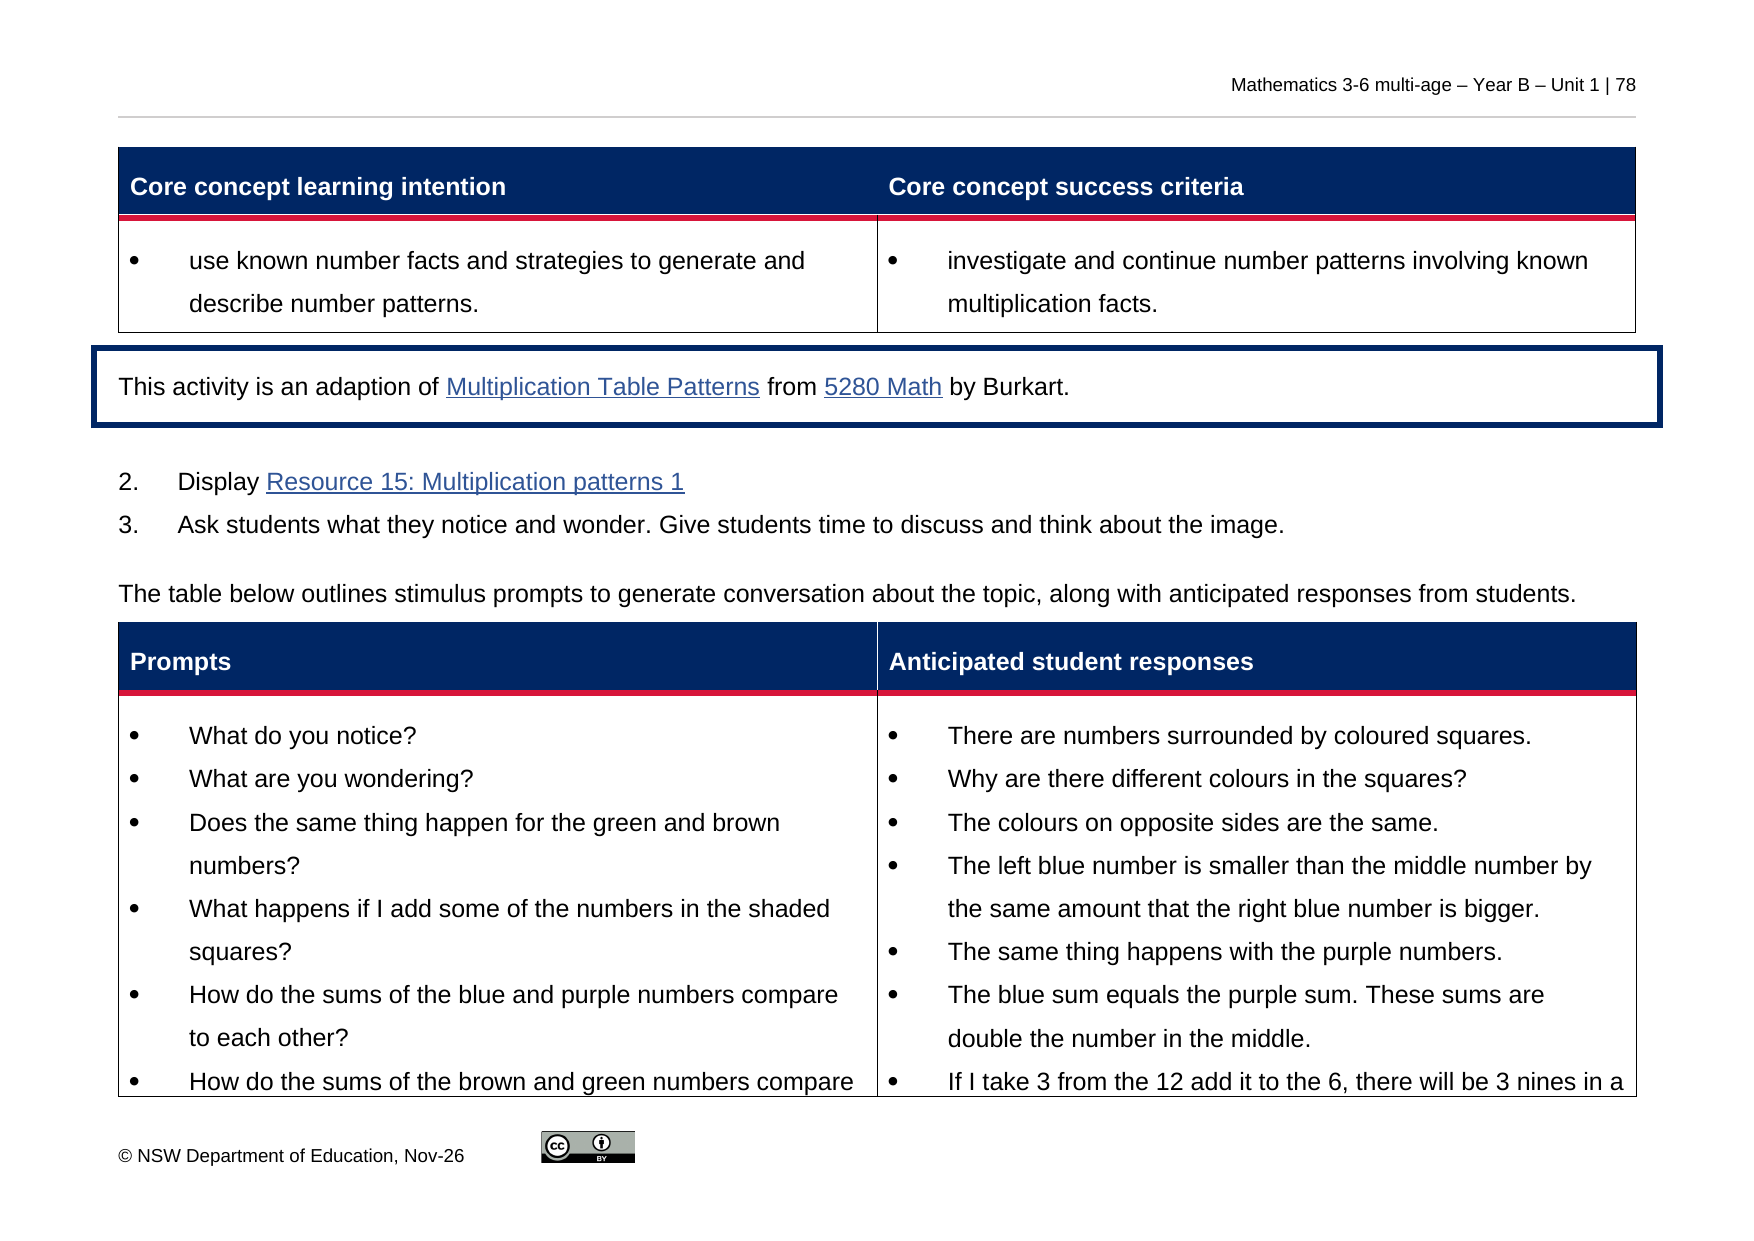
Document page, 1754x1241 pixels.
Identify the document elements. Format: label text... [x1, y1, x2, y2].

table_header Prompts [119, 622, 877, 690]
table_cell Students working towards Stage 2 outcomes are learning to: use known number facts and strategies to generate and describe number patterns. [119, 221, 877, 332]
table_header Anticipated student responses [878, 622, 1636, 690]
table_header Core concept learning intention [119, 147, 877, 214]
text The table below outlines stimulus prompts to generate conversation about the topic, along with anticipated responses from students. [118, 579, 1636, 607]
table_header Core concept success criteria [877, 147, 1635, 214]
picture [541, 1131, 635, 1163]
list Display Resource 15: Multiplication patterns 1 [118, 467, 1636, 496]
text This activity is an adaption of Multiplication Table Patterns from 5280 Math by Burkart. [97, 351, 1657, 422]
list Ask students what they notice and wonder. Give students time to discuss and think about the image. [118, 511, 1636, 539]
table_cell Students working towards Stage 2 outcomes can: investigate and continue number patterns involving known multiplication facts. [878, 221, 1635, 332]
